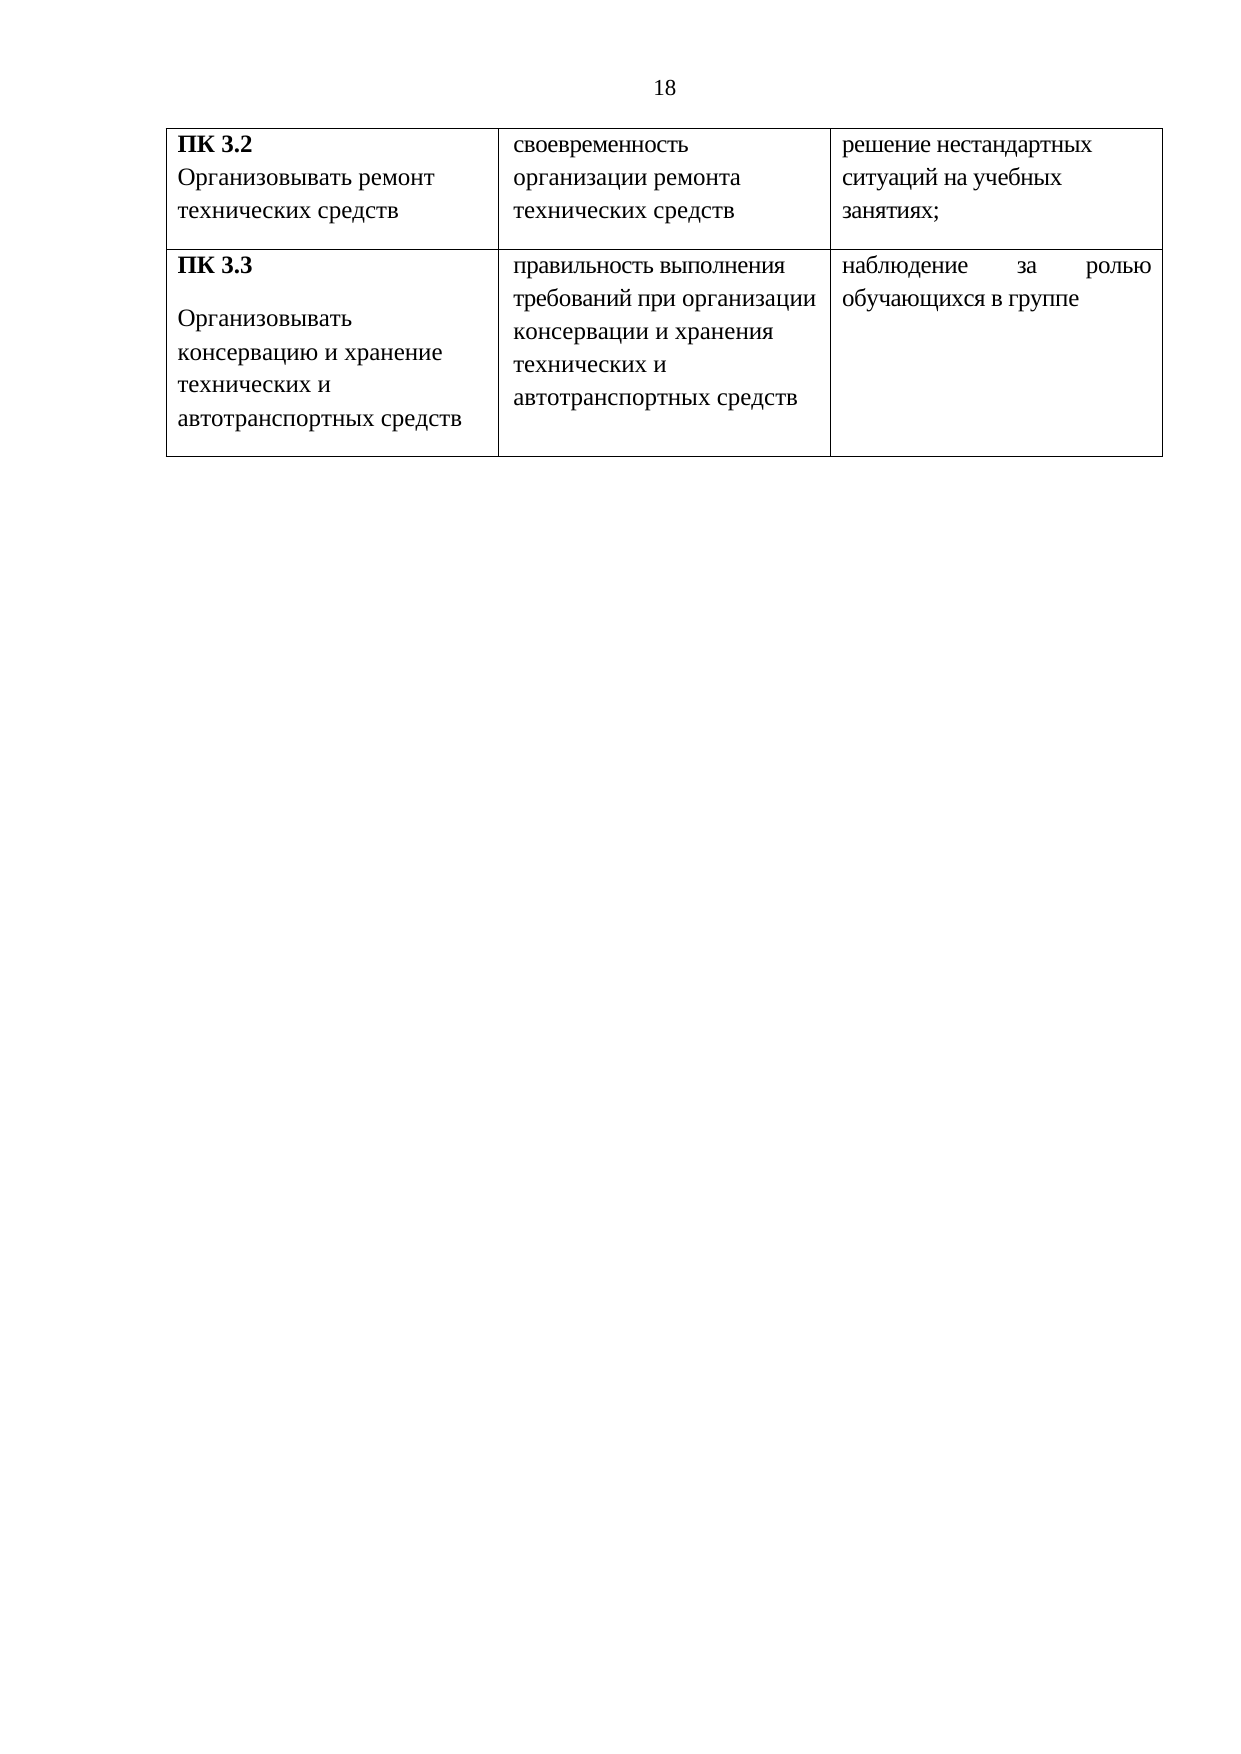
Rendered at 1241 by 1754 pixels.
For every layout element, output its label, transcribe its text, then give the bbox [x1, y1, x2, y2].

table_cell правильность выполнения требований при организации консервации и хранения технических и автотранспортных средств [499, 250, 830, 456]
table_cell наблюдение за ролью обучающихся в группе [831, 250, 1162, 456]
table_cell решение нестандартных ситуаций на учебных занятиях; [831, 129, 1162, 249]
table_cell своевременность организации ремонта технических средств [499, 129, 830, 249]
table_cell ПК 3.3 Организовывать консервацию и хранение технических и автотранспортных средств [167, 250, 498, 456]
table_cell ПК 3.2 Организовывать ремонт технических средств [167, 129, 498, 249]
